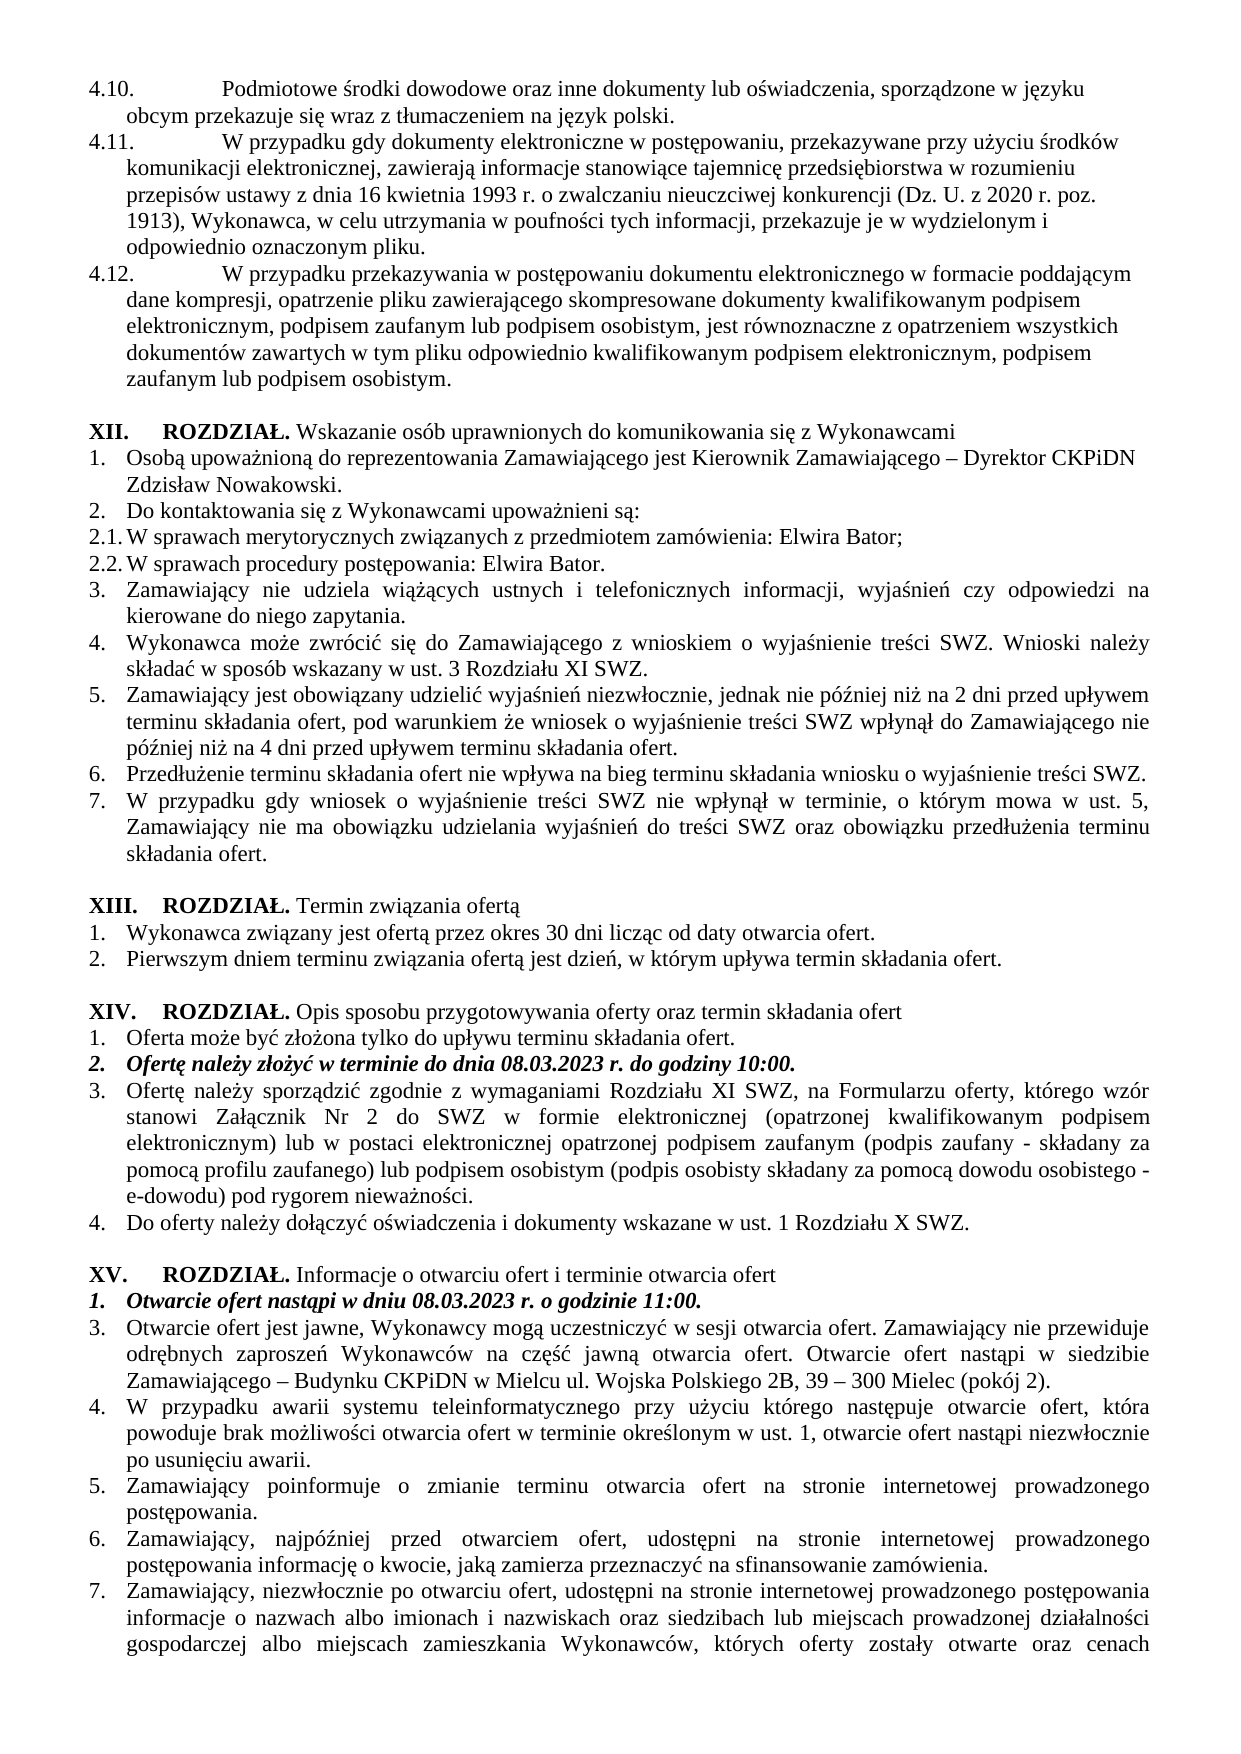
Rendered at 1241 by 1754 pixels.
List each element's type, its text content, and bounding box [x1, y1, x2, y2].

text 4.10. Podmiotowe środki dowodowe oraz inne dokumenty lub oświadczenia, sporządzone w języku obcym przekazuje się wraz z tłumaczeniem na język polski. [89, 75, 1151, 128]
text 2. Do kontaktowania się z Wykonawcami upoważnieni są: [89, 497, 1151, 523]
text 2. Pierwszym dniem terminu związania ofertą jest dzień, w którym upływa termin składania ofert. [89, 945, 1151, 971]
text 1. Osobą upoważnioną do reprezentowania Zamawiającego jest Kierownik Zamawiającego – Dyrektor CKPiDN Zdzisław Nowakowski. [89, 444, 1151, 497]
text 6. Przedłużenie terminu składania ofert nie wpływa na bieg terminu składania wniosku o wyjaśnienie treści SWZ. [89, 761, 1151, 787]
text XII. ROZDZIAŁ. Wskazanie osób uprawnionych do komunikowania się z Wykonawcami [89, 418, 1151, 444]
text 4.11. W przypadku gdy dokumenty elektroniczne w postępowaniu, przekazywane przy użyciu środków komunikacji elektronicznej, zawierają informacje stanowiące tajemnicę przedsiębiorstwa w rozumieniu przepisów ustawy z dnia 16 kwietnia 1993 r. o zwalczaniu nieuczciwej konkurencji (Dz. U. z 2020 r. poz. 1913), Wykonawca, w celu utrzymania w poufności tych informacji, przekazuje je w wydzielonym i odpowiednio oznaczonym pliku. [89, 128, 1151, 260]
text XIV. ROZDZIAŁ. Opis sposobu przygotowywania oferty oraz termin składania ofert [89, 998, 1151, 1024]
text 3. Ofertę należy sporządzić zgodnie z wymaganiami Rozdziału XI SWZ, na Formularzu oferty, którego wzór stanowi Załącznik Nr 2 do SWZ w formie elektronicznej (opatrzonej kwalifikowanym podpisem elektronicznym) lub w postaci elektronicznej opatrzonej podpisem zaufanym (podpis zaufany - składany za pomocą profilu zaufanego) lub podpisem osobistym (podpis osobisty składany za pomocą dowodu osobistego - e-dowodu) pod rygorem nieważności. [89, 1077, 1151, 1208]
text 1. Wykonawca związany jest ofertą przez okres 30 dni licząc od daty otwarcia ofert. [89, 919, 1151, 945]
text 1. Oferta może być złożona tylko do upływu terminu składania ofert. [89, 1024, 1151, 1050]
text 4. W przypadku awarii systemu teleinformatycznego przy użyciu którego następuje otwarcie ofert, która powoduje brak możliwości otwarcia ofert w terminie określonym w ust. 1, otwarcie ofert nastąpi niezwłocznie po usunięciu awarii. [89, 1393, 1151, 1472]
text XIII. ROZDZIAŁ. Termin związania ofertą [89, 892, 1151, 919]
text 2. Ofertę należy złożyć w terminie do dnia 08.03.2023 r. do godziny 10:00. [89, 1050, 1151, 1077]
text 2.2. W sprawach procedury postępowania: Elwira Bator. [89, 550, 1151, 576]
text 3. Zamawiający nie udziela wiążących ustnych i telefonicznych informacji, wyjaśnień czy odpowiedzi na kierowane do niego zapytania. [89, 576, 1151, 629]
text 3. Otwarcie ofert jest jawne, Wykonawcy mogą uczestniczyć w sesji otwarcia ofert. Zamawiający nie przewiduje odrębnych zaproszeń Wykonawców na część jawną otwarcia ofert. Otwarcie ofert nastąpi w siedzibie Zamawiającego – Budynku CKPiDN w Mielcu ul. Wojska Polskiego 2B, 39 – 300 Mielec (pokój 2). [89, 1314, 1151, 1393]
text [89, 1577, 1151, 1657]
text 5. Zamawiający poinformuje o zmianie terminu otwarcia ofert na stronie internetowej prowadzonego postępowania. [89, 1472, 1151, 1525]
text XV. ROZDZIAŁ. Informacje o otwarciu ofert i terminie otwarcia ofert [89, 1261, 1151, 1288]
text 2.1. W sprawach merytorycznych związanych z przedmiotem zamówienia: Elwira Bator; [89, 523, 1151, 550]
text 4.12. W przypadku przekazywania w postępowaniu dokumentu elektronicznego w formacie poddającym dane kompresji, opatrzenie pliku zawierającego skompresowane dokumenty kwalifikowanym podpisem elektronicznym, podpisem zaufanym lub podpisem osobistym, jest równoznaczne z opatrzeniem wszystkich dokumentów zawartych w tym pliku odpowiednio kwalifikowanym podpisem elektronicznym, podpisem zaufanym lub podpisem osobistym. [89, 260, 1151, 392]
text 4. Wykonawca może zwrócić się do Zamawiającego z wnioskiem o wyjaśnienie treści SWZ. Wnioski należy składać w sposób wskazany w ust. 3 Rozdziału XI SWZ. [89, 629, 1151, 681]
text 1. Otwarcie ofert nastąpi w dniu 08.03.2023 r. o godzinie 11:00. [89, 1288, 1151, 1314]
text 4. Do oferty należy dołączyć oświadczenia i dokumenty wskazane w ust. 1 Rozdziału X SWZ. [89, 1208, 1151, 1235]
text 7. W przypadku gdy wniosek o wyjaśnienie treści SWZ nie wpłynął w terminie, o którym mowa w ust. 5, Zamawiający nie ma obowiązku udzielania wyjaśnień do treści SWZ oraz obowiązku przedłużenia terminu składania ofert. [89, 787, 1151, 866]
text 5. Zamawiający jest obowiązany udzielić wyjaśnień niezwłocznie, jednak nie później niż na 2 dni przed upływem terminu składania ofert, pod warunkiem że wniosek o wyjaśnienie treści SWZ wpłynął do Zamawiającego nie później niż na 4 dni przed upływem terminu składania ofert. [89, 681, 1151, 761]
text 6. Zamawiający, najpóźniej przed otwarciem ofert, udostępni na stronie internetowej prowadzonego postępowania informację o kwocie, jaką zamierza przeznaczyć na sfinansowanie zamówienia. [89, 1525, 1151, 1577]
